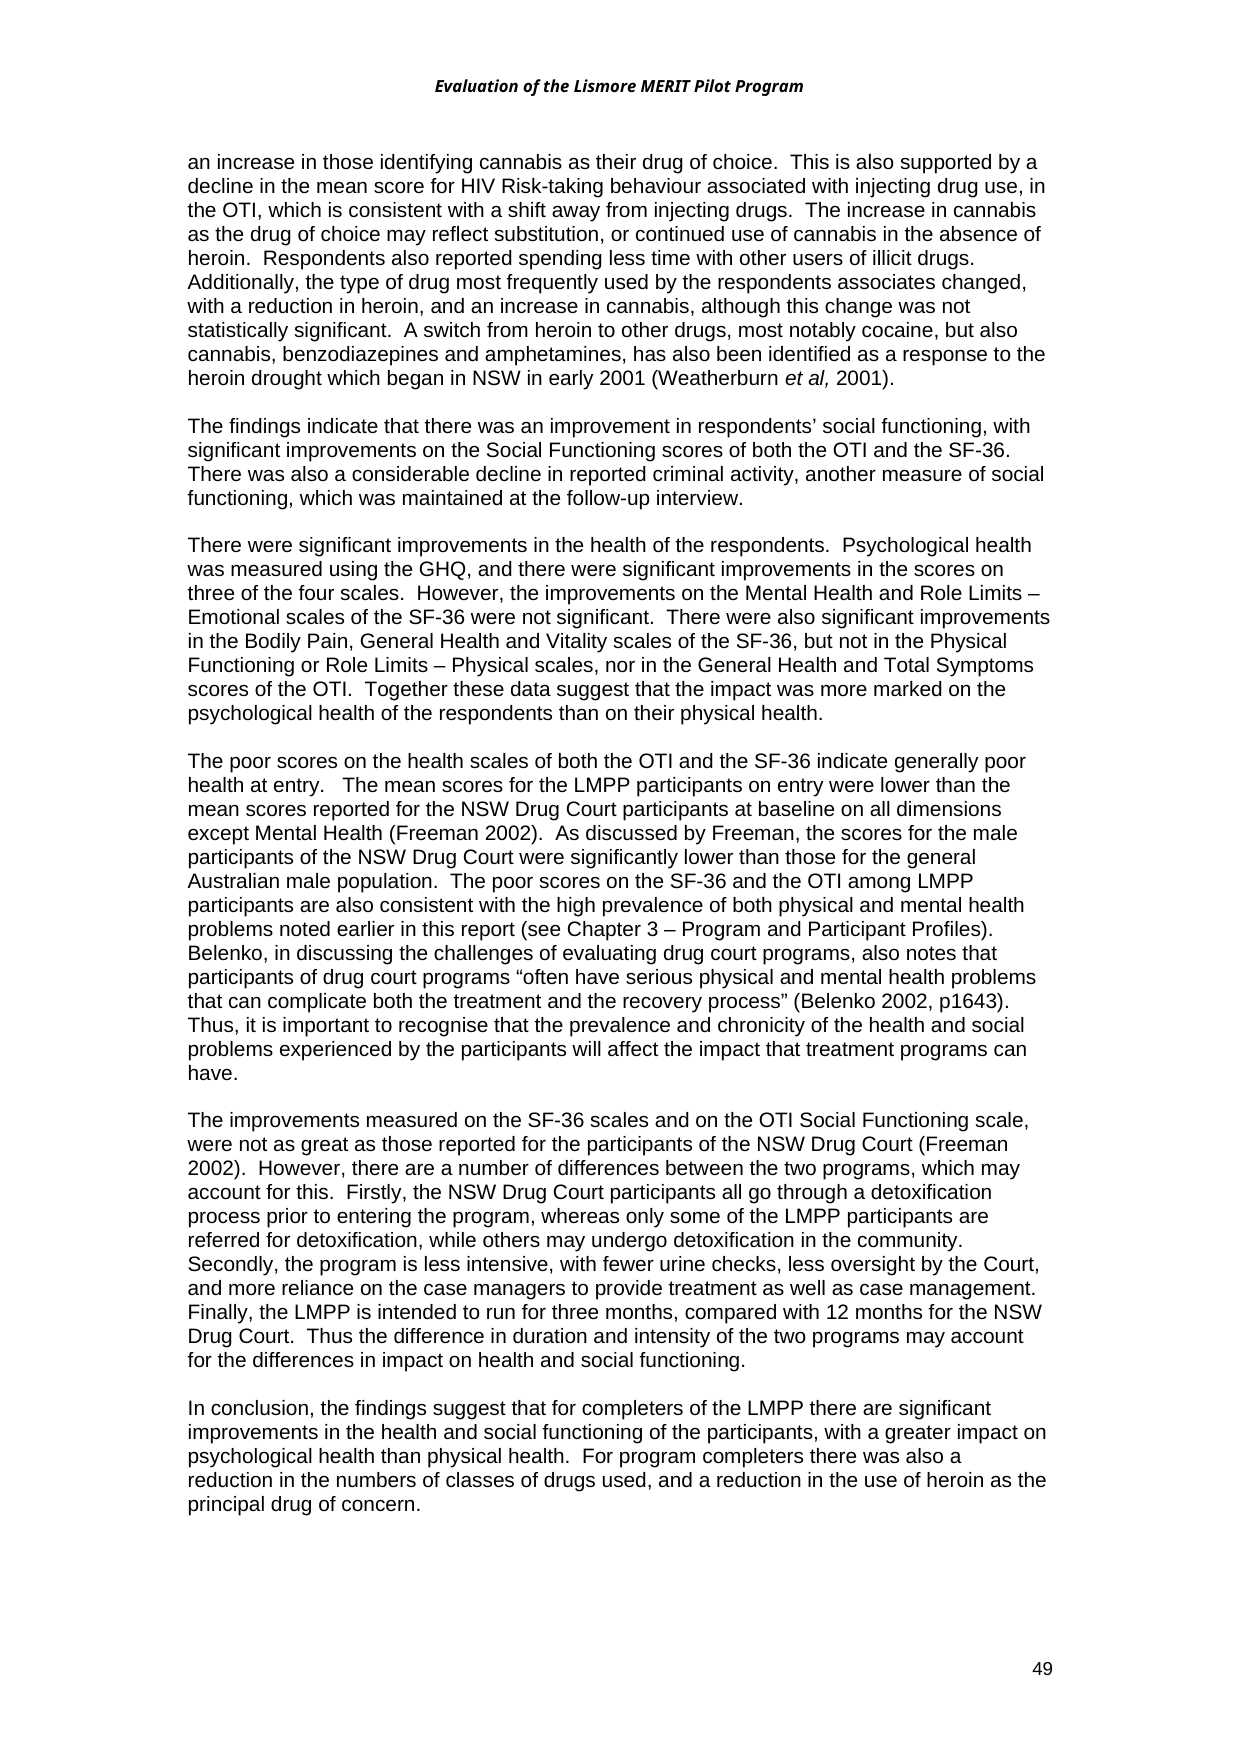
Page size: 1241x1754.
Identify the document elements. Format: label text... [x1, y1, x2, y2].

text The findings indicate that there was an improvement in respondents’ social functioning, with significant improvements on the Social Functioning scores of both the OTI and the SF-36. There was also a considerable decline in reported criminal activity, another measure of social functioning, which was maintained at the follow-up interview. [187, 413, 1053, 509]
text The improvements measured on the SF-36 scales and on the OTI Social Functioning scale, were not as great as those reported for the participants of the NSW Drug Court (Freeman 2002). However, there are a number of differences between the two programs, which may account for this. Firstly, the NSW Drug Court participants all go through a detoxification process prior to entering the program, whereas only some of the LMPP participants are referred for detoxification, while others may undergo detoxification in the community. Secondly, the program is less intensive, with fewer urine checks, less oversight by the Court, and more reliance on the case managers to provide treatment as well as case management. Finally, the LMPP is intended to run for three months, compared with 12 months for the NSW Drug Court. Thus the difference in duration and intensity of the two programs may account for the differences in impact on health and social functioning. [187, 1108, 1053, 1372]
text There were significant improvements in the health of the respondents. Psychological health was measured using the GHQ, and there were significant improvements in the scores on three of the four scales. However, the improvements on the Mental Health and Role Limits – Emotional scales of the SF-36 were not significant. There were also significant improvements in the Bodily Pain, General Health and Vitality scales of the SF-36, but not in the Physical Functioning or Role Limits – Physical scales, nor in the General Health and Total Symptoms scores of the OTI. Together these data suggest that the impact was more marked on the psychological health of the respondents than on their physical health. [187, 533, 1053, 725]
text The poor scores on the health scales of both the OTI and the SF-36 indicate generally poor health at entry. The mean scores for the LMPP participants on entry were lower than the mean scores reported for the NSW Drug Court participants at baseline on all dimensions except Mental Health (Freeman 2002). As discussed by Freeman, the scores for the male participants of the NSW Drug Court were significantly lower than those for the general Australian male population. The poor scores on the SF-36 and the OTI among LMPP participants are also consistent with the high prevalence of both physical and mental health problems noted earlier in this report (see Chapter 3 – Program and Participant Profiles). Belenko, in discussing the challenges of evaluating drug court programs, also notes that participants of drug court programs “often have serious physical and mental health problems that can complicate both the treatment and the recovery process” (Belenko 2002, p1643). Thus, it is important to recognise that the prevalence and chronicity of the health and social problems experienced by the participants will affect the impact that treatment programs can have. [187, 749, 1053, 1084]
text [187, 150, 1053, 389]
text In conclusion, the findings suggest that for completers of the LMPP there are significant improvements in the health and social functioning of the participants, with a greater impact on psychological health than physical health. For program completers there was also a reduction in the numbers of classes of drugs used, and a reduction in the use of heroin as the principal drug of concern. [187, 1396, 1053, 1516]
